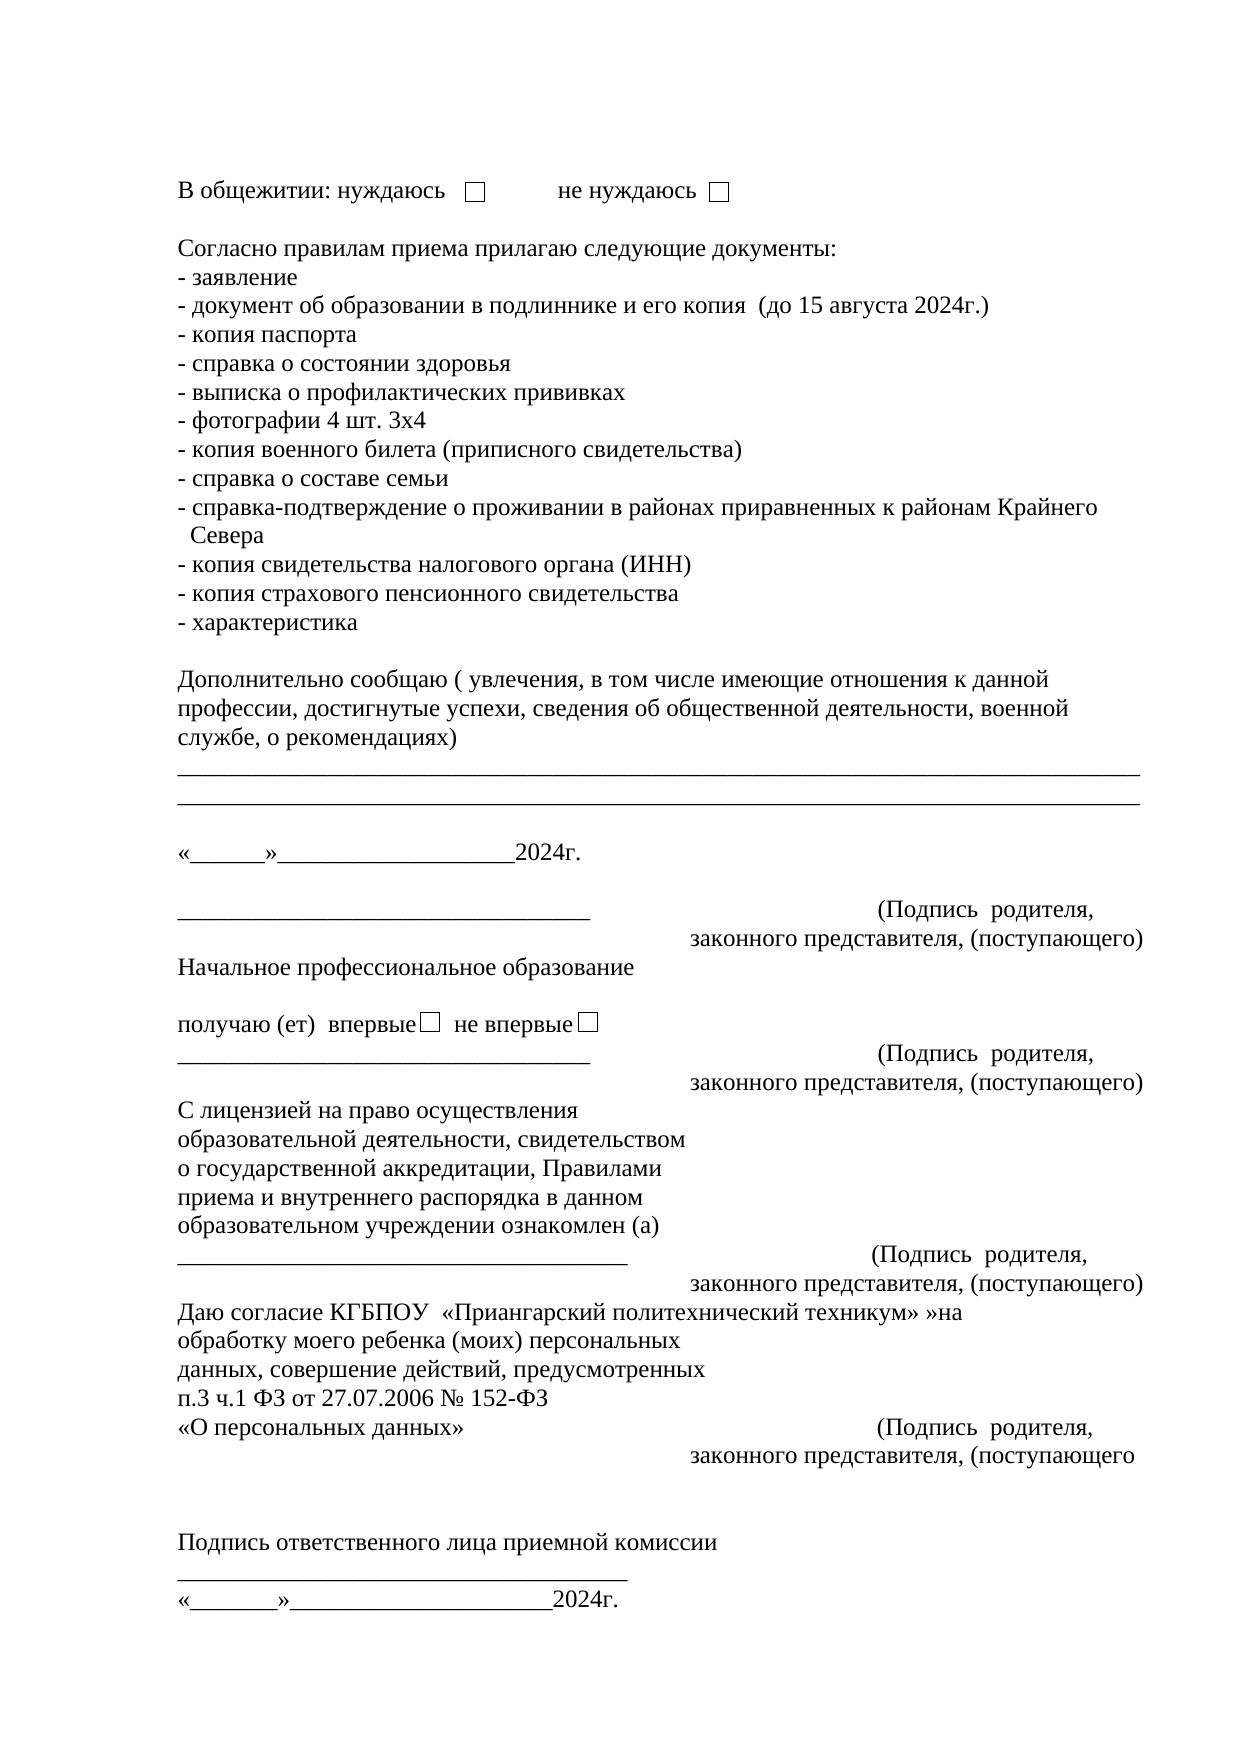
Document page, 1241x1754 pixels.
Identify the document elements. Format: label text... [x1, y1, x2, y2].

text о государственной аккредитации, Правилами [177, 1153, 1152, 1182]
text «______»___________________2024г. [177, 837, 1152, 866]
text - справка-подтверждение о проживании в районах приравненных к районам Крайнего [177, 492, 1152, 521]
text данных, совершение действий, предусмотренных [177, 1354, 1152, 1383]
text законного представителя, (поступающего [177, 1441, 1152, 1469]
text законного представителя, (поступающего) [177, 1268, 1152, 1297]
text Севера [177, 521, 1152, 549]
text законного представителя, (поступающего) [177, 1067, 1152, 1096]
text Начальное профессиональное образование [177, 952, 1152, 981]
text С лицензией на право осуществления [177, 1096, 1152, 1124]
text «О персональных данных» (Подпись родителя, [177, 1412, 1152, 1441]
text законного представителя, (поступающего) [177, 923, 1152, 952]
text - копия страхового пенсионного свидетельства [177, 578, 1152, 607]
text «_______»_____________________2024г. [177, 1584, 1152, 1613]
text - документ об образовании в подлиннике и его копия (до 15 августа 2024г.) [177, 291, 1152, 319]
text - выписка о профилактических прививках [177, 377, 1152, 406]
text ____________________________________ (Подпись родителя, [177, 1239, 1152, 1268]
text Подпись ответственного лица приемной комиссии [177, 1527, 1152, 1556]
text приема и внутреннего распорядка в данном [177, 1182, 1152, 1211]
text _________________________________ (Подпись родителя, [177, 894, 1152, 923]
text - справка о состоянии здоровья [177, 348, 1152, 377]
text образовательной деятельности, свидетельством [177, 1124, 1152, 1153]
text образовательном учреждении ознакомлен (а) [177, 1211, 1152, 1239]
text - копия военного билета (приписного свидетельства) [177, 434, 1152, 463]
text ____________________________________ [177, 1556, 1152, 1584]
text Согласно правилам приема прилагаю следующие документы: [177, 233, 1152, 262]
text - копия свидетельства налогового органа (ИНН) [177, 549, 1152, 578]
text получаю (ет) впервые не впервые [177, 1009, 1152, 1038]
text В общежитии: нуждаюсь не нуждаюсь [177, 176, 1152, 204]
text Дополнительно сообщаю ( увлечения, в том числе имеющие отношения к данной профессии, достигнутые успехи, сведения об общественной деятельности, военной службе, о рекомендациях) [177, 664, 1152, 751]
text - справка о составе семьи [177, 463, 1152, 492]
text - копия паспорта [177, 319, 1152, 348]
text - заявление [177, 262, 1152, 291]
text п.3 ч.1 ФЗ от 27.07.2006 № 152-ФЗ [177, 1383, 1152, 1412]
text Даю согласие КГБПОУ «Приангарский политехнический техникум» »на [177, 1297, 1152, 1326]
text __________________________________________________________________________________________________________________________________________________________ [177, 751, 1152, 808]
text - фотографии 4 шт. 3х4 [177, 406, 1152, 434]
text обработку моего ребенка (моих) персональных [177, 1326, 1152, 1354]
text _________________________________ (Подпись родителя, [177, 1038, 1152, 1067]
text - характеристика [177, 607, 1152, 636]
